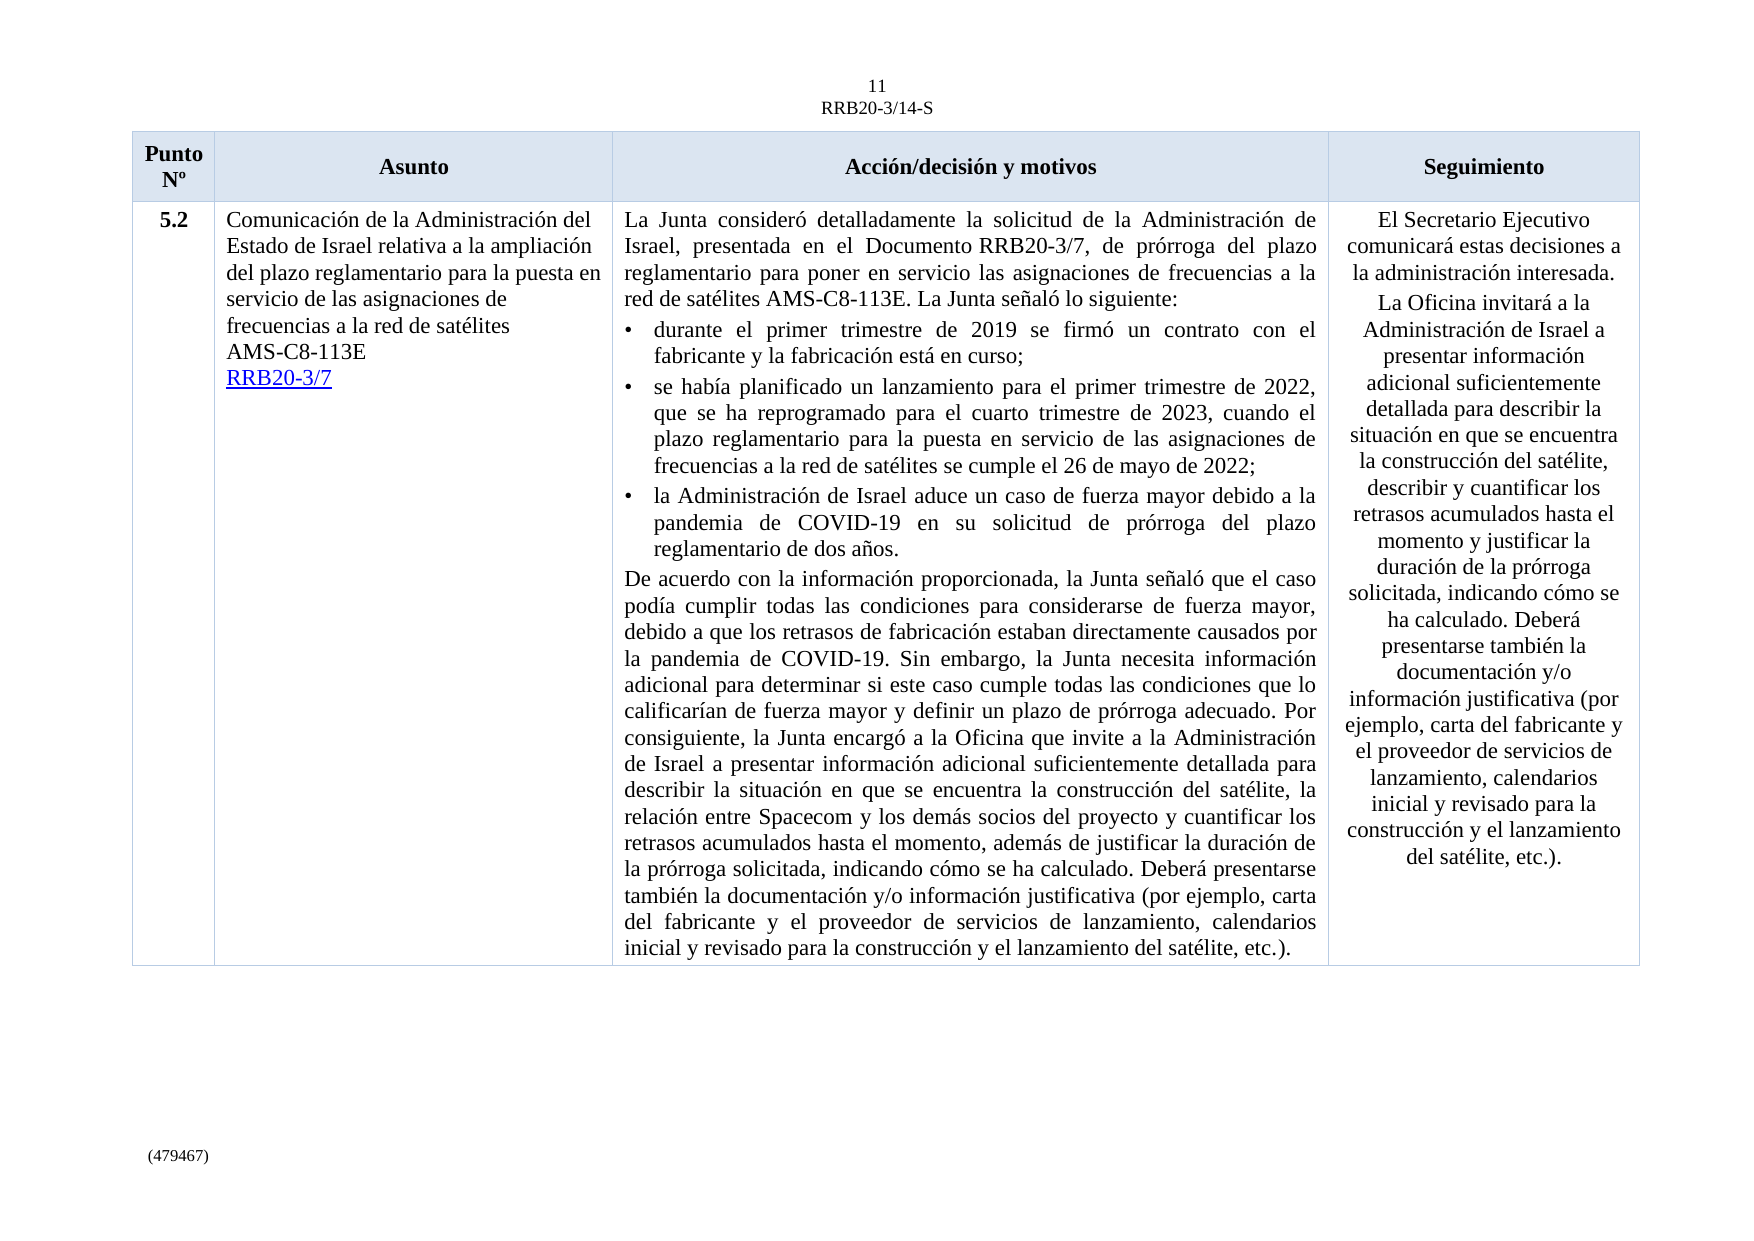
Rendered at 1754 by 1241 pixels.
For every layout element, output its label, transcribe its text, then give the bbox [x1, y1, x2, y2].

table_header Asunto [215, 132, 612, 201]
table_cell La Junta consideró detalladamente la solicitud de la Administración de Israel, presentada en el Documento RRB20-3/7, de prórroga del plazo reglamentario para poner en servicio las asignaciones de frecuencias a la red de satélites AMS-C8-113E. La Junta señaló lo siguiente: • durante el primer trimestre de 2019 se firmó un contrato con el fabricante y la fabricación está en curso; • se había planificado un lanzamiento para el primer trimestre de 2022, que se ha reprogramado para el cuarto trimestre de 2023, cuando el plazo reglamentario para la puesta en servicio de las asignaciones de frecuencias a la red de satélites se cumple el 26 de mayo de 2022; • la Administración de Israel aduce un caso de fuerza mayor debido a la pandemia de COVID-19 en su solicitud de prórroga del plazo reglamentario de dos años. De acuerdo con la información proporcionada, la Junta señaló que el caso podía cumplir todas las condiciones para considerarse de fuerza mayor, debido a que los retrasos de fabricación estaban directamente causados por la pandemia de COVID-19. Sin embargo, la Junta necesita información adicional para determinar si este caso cumple todas las condiciones que lo calificarían de fuerza mayor y definir un plazo de prórroga adecuado. Por consiguiente, la Junta encargó a la Oficina que invite a la Administración de Israel a presentar información adicional suficientemente detallada para describir la situación en que se encuentra la construcción del satélite, la relación entre Spacecom y los demás socios del proyecto y cuantificar los retrasos acumulados hasta el momento, además de justificar la duración de la prórroga solicitada, indicando cómo se ha calculado. Deberá presentarse también la documentación y/o información justificativa (por ejemplo, carta del fabricante y el proveedor de servicios de lanzamiento, calendarios inicial y revisado para la construcción y el lanzamiento del satélite, etc.). [613, 202, 1328, 965]
table_cell Comunicación de la Administración del Estado de Israel relativa a la ampliación del plazo reglamentario para la puesta en servicio de las asignaciones de frecuencias a la red de satélites AMS-C8-113E RRB20-3/7 [215, 202, 612, 965]
table_cell El Secretario Ejecutivo comunicará estas decisiones a la administración interesada. La Oficina invitará a la Administración de Israel a presentar información adicional suficientemente detallada para describir la situación en que se encuentra la construcción del satélite, describir y cuantificar los retrasos acumulados hasta el momento y justificar la duración de la prórroga solicitada, indicando cómo se ha calculado. Deberá presentarse también la documentación y/o información justificativa (por ejemplo, carta del fabricante y el proveedor de servicios de lanzamiento, calendarios inicial y revisado para la construcción y el lanzamiento del satélite, etc.). [1329, 202, 1639, 965]
table_header Seguimiento [1329, 132, 1639, 201]
table_header Acción/decisión y motivos [613, 132, 1328, 201]
table_header Punto Nº [133, 132, 214, 201]
table_cell 5.2 [133, 202, 214, 965]
